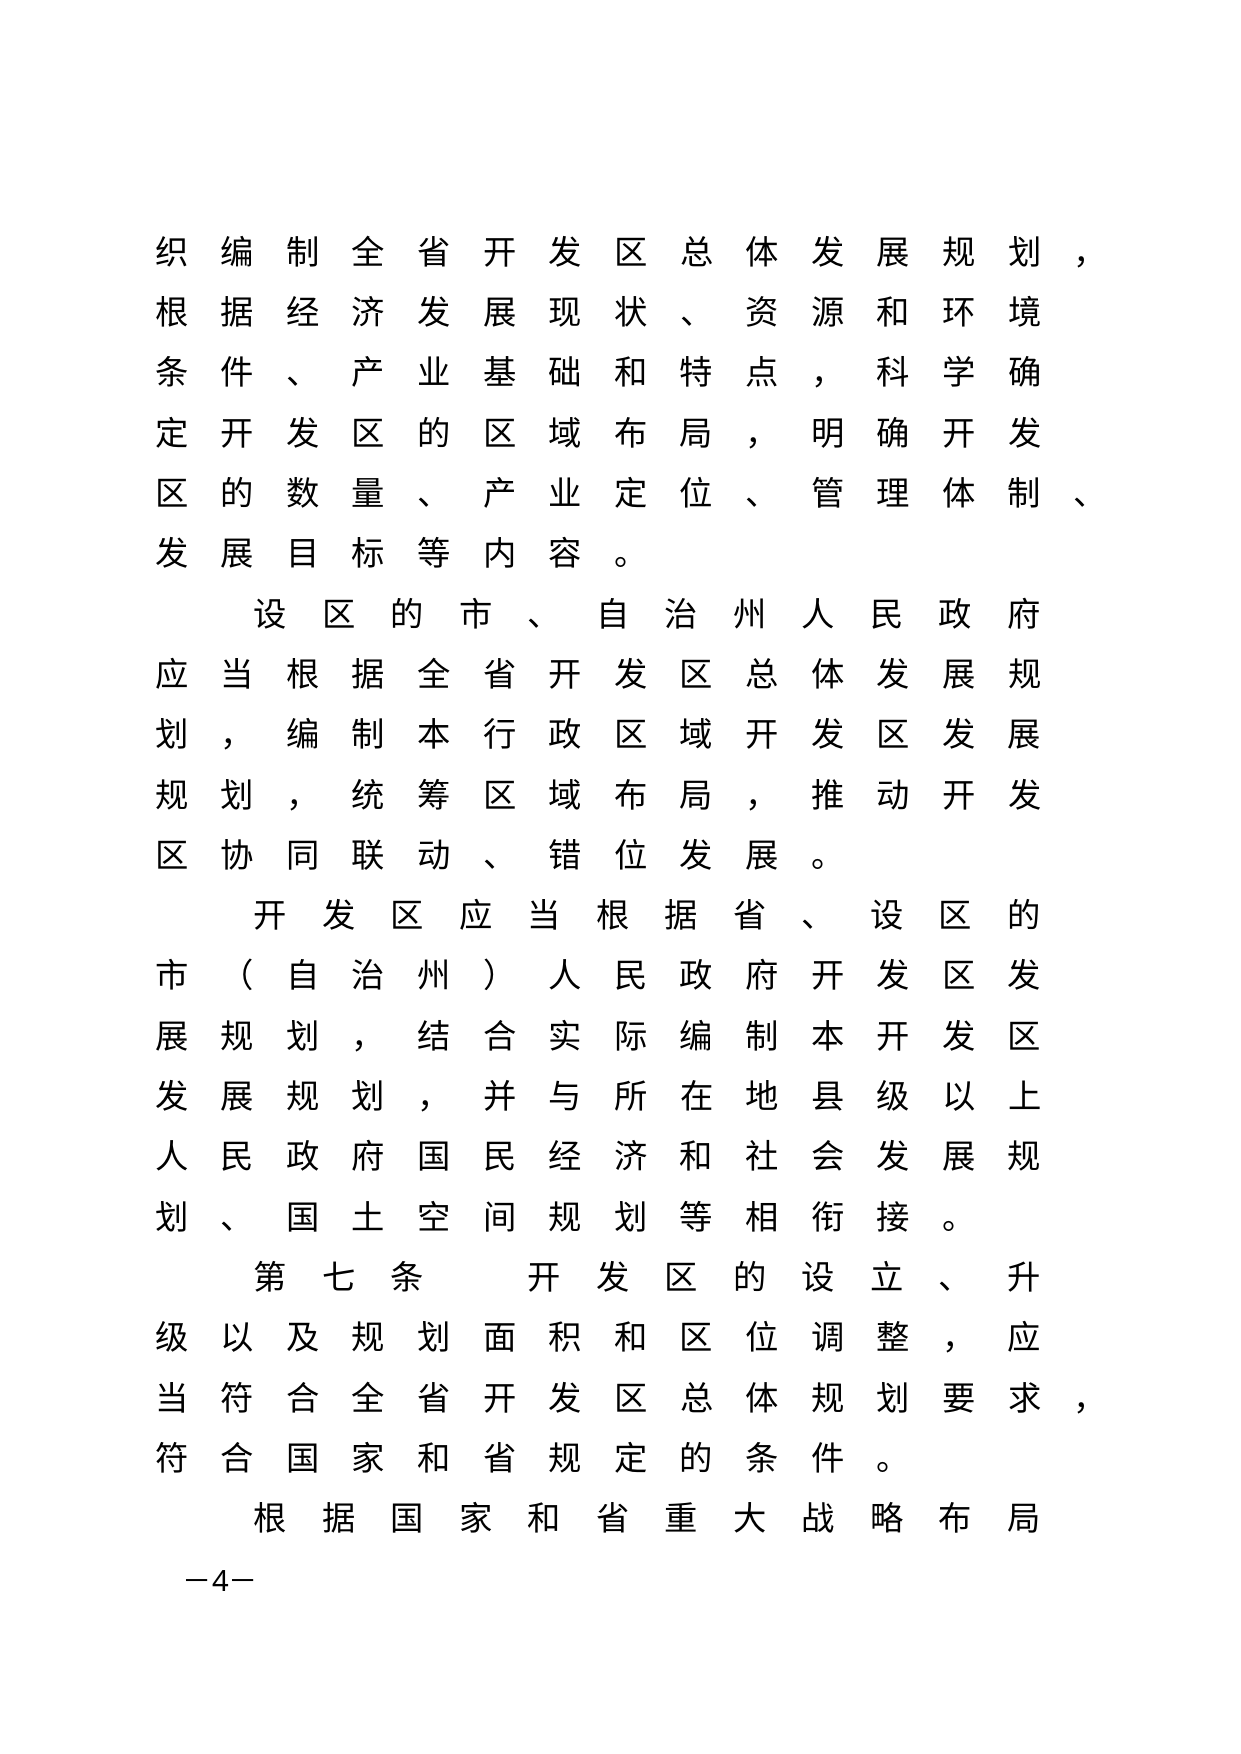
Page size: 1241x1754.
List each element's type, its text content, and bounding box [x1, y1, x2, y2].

text 开发区应当根据省、设区的市（自治州）人民政府开发区发展规划，结合实际编制本开发区发展规划，并与所在地县级以上人民政府国民经济和社会发展规划、国土空间规划等相衔接。 [155, 883, 1073, 1245]
text 设区的市、自治州人民政府应当根据全省开发区总体发展规划，编制本行政区域开发区发展规划，统筹区域布局，推动开发区协同联动、错位发展。 [155, 581, 1073, 883]
text 根据国家和省重大战略布局需要新设立省级开发区、调整省级开发区区域范围、撤并整合省级开发区的，由设区的市、自治州人民政府向省人民政府提出申请，省人民政府发展和改革部门会同有关部门提出审查意见，报省人民政府批准。 [155, 1486, 1073, 1546]
text 第七条 开发区的设立、升级以及规划面积和区位调整，应当符合全省开发区总体规划要求，符合国家和省规定的条件。 [155, 1245, 1073, 1486]
text 第六条 省人民政府应当组织编制全省开发区总体发展规划，根据经济发展现状、资源和环境条件、产业基础和特点，科学确定开发区的区域布局，明确开发区的数量、产业定位、管理体制、发展目标等内容。 [155, 219, 1073, 581]
